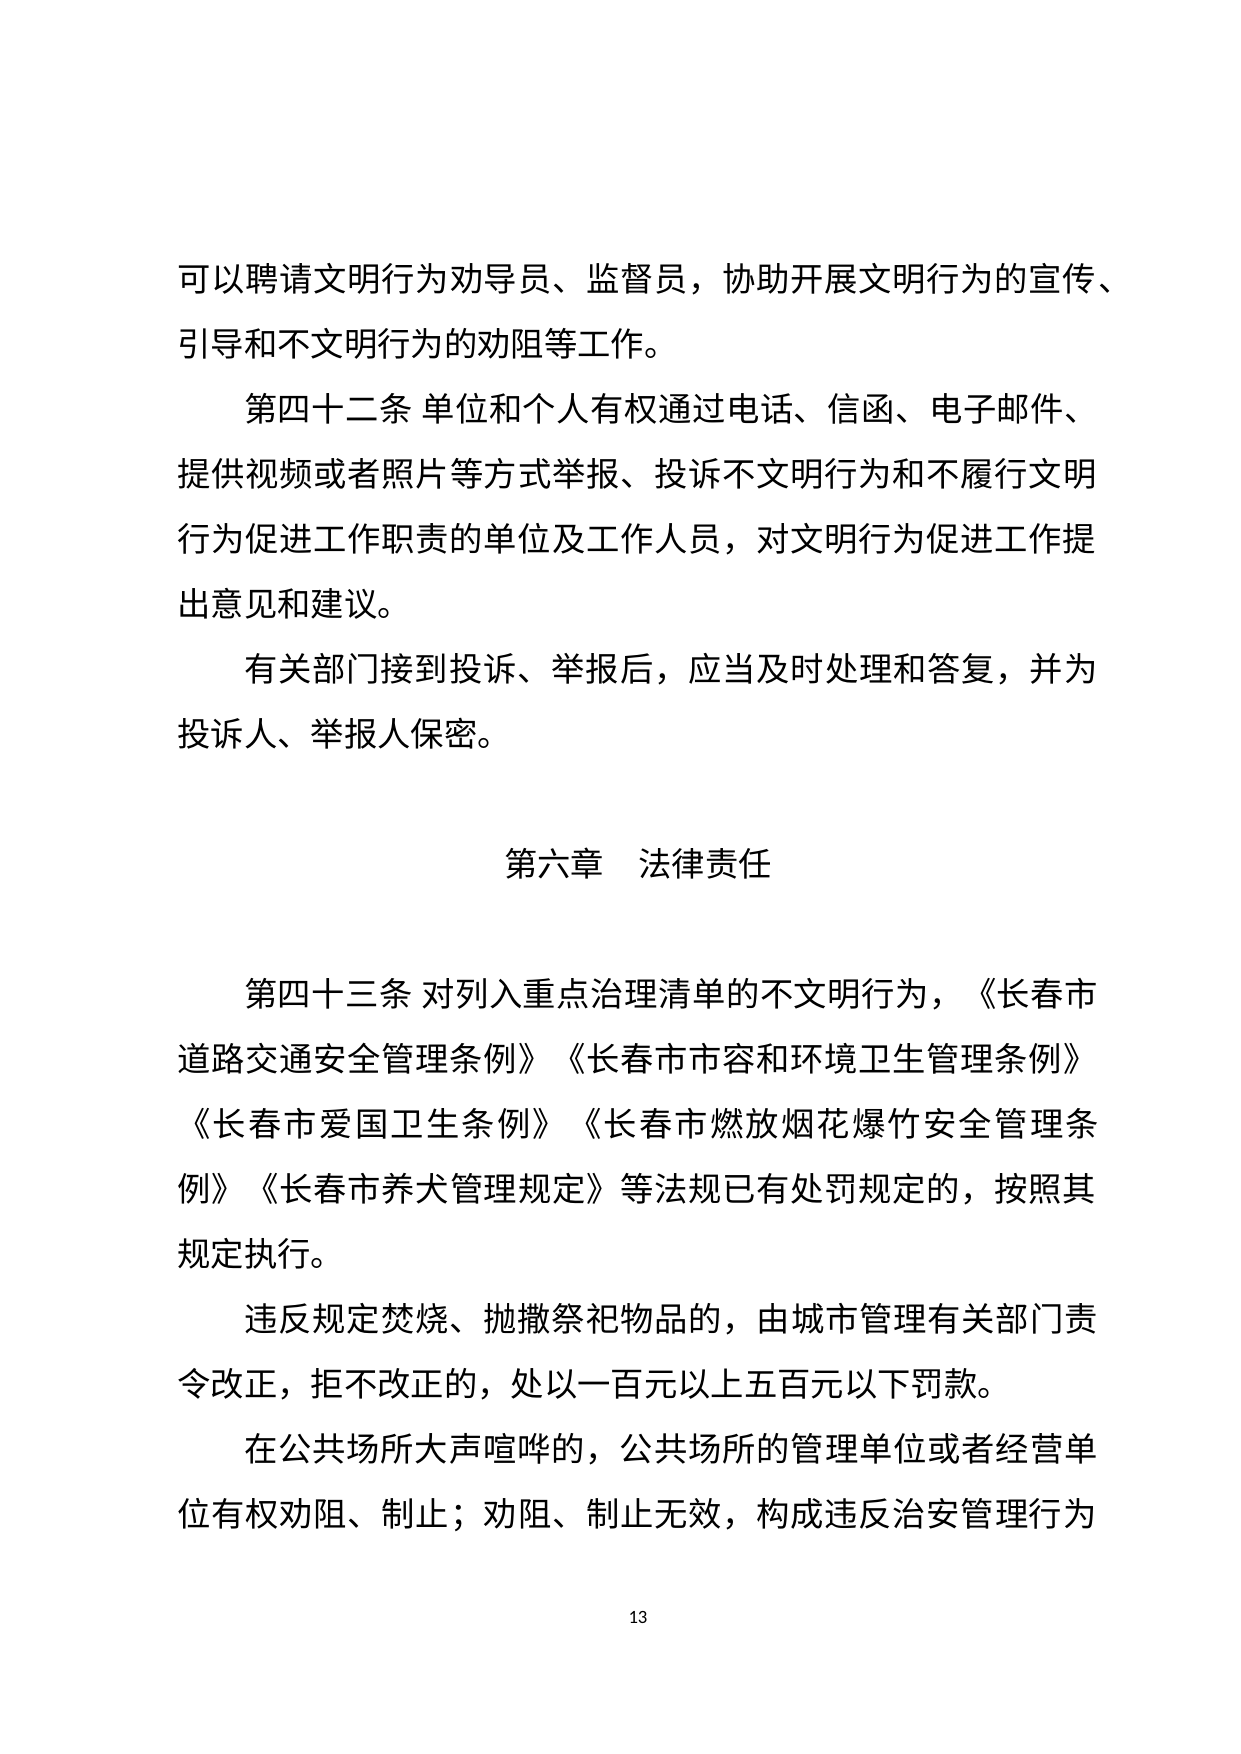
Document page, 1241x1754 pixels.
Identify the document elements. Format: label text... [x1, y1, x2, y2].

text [177, 245, 1098, 375]
text 违反规定焚烧、抛撒祭祀物品的，由城市管理有关部门责令改正，拒不改正的，处以一百元以上五百元以下罚款。 [177, 1285, 1098, 1415]
text 第四十二条 单位和个人有权通过电话、信函、电子邮件、提供视频或者照片等方式举报、投诉不文明行为和不履行文明行为促进工作职责的单位及工作人员，对文明行为促进工作提出意见和建议。 [177, 375, 1098, 635]
text 有关部门接到投诉、举报后，应当及时处理和答复，并为投诉人、举报人保密。 [177, 635, 1098, 765]
list 法律责任 [177, 830, 1098, 895]
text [177, 1415, 1098, 1545]
text 第四十三条 对列入重点治理清单的不文明行为，《长春市道路交通安全管理条例》《长春市市容和环境卫生管理条例》《长春市爱国卫生条例》《长春市燃放烟花爆竹安全管理条例》《长春市养犬管理规定》等法规已有处罚规定的，按照其规定执行。 [177, 960, 1098, 1285]
